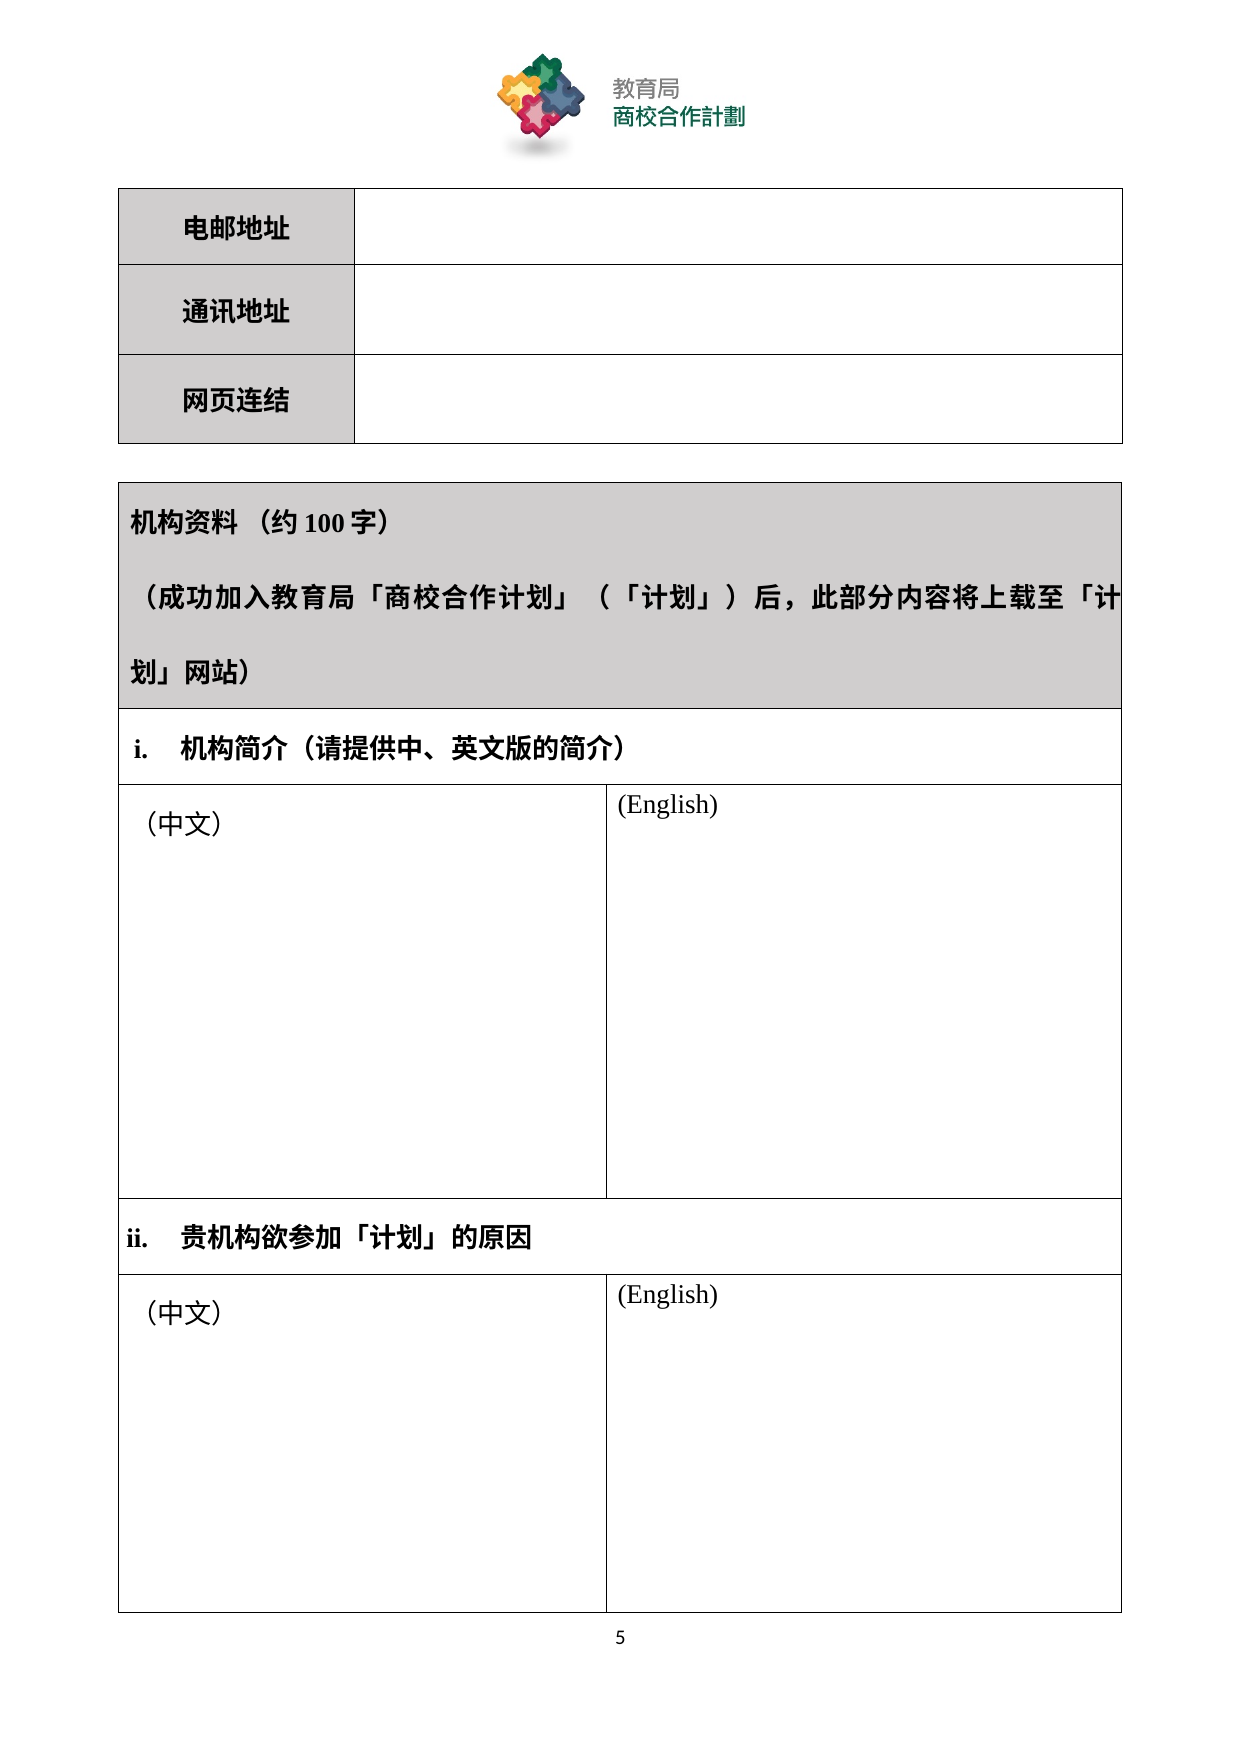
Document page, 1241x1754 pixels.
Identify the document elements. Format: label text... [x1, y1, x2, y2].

table_cell 通讯地址 [119, 265, 354, 354]
table_cell （中文） [119, 1275, 606, 1612]
table_cell 网页连结 [119, 355, 354, 443]
table_cell (English) [607, 1275, 1121, 1612]
picture [447, 31, 779, 165]
table_cell 电邮地址 [119, 189, 354, 264]
table_cell [355, 355, 1122, 443]
table_cell （中文） [119, 785, 606, 1197]
table_cell 贵机构欲参加「计划」的原因 [119, 1199, 1121, 1273]
table_header 机构资料 （约100字） （成功加入教育局「商校合作计划」（「计划」）后，此部分内容将上载至「计划」网站） [119, 483, 1121, 708]
table_cell [355, 189, 1122, 264]
table_cell [355, 265, 1122, 354]
table_cell (English) [607, 785, 1121, 1197]
table_cell 机构简介（请提供中、英文版的简介） [119, 709, 1121, 784]
